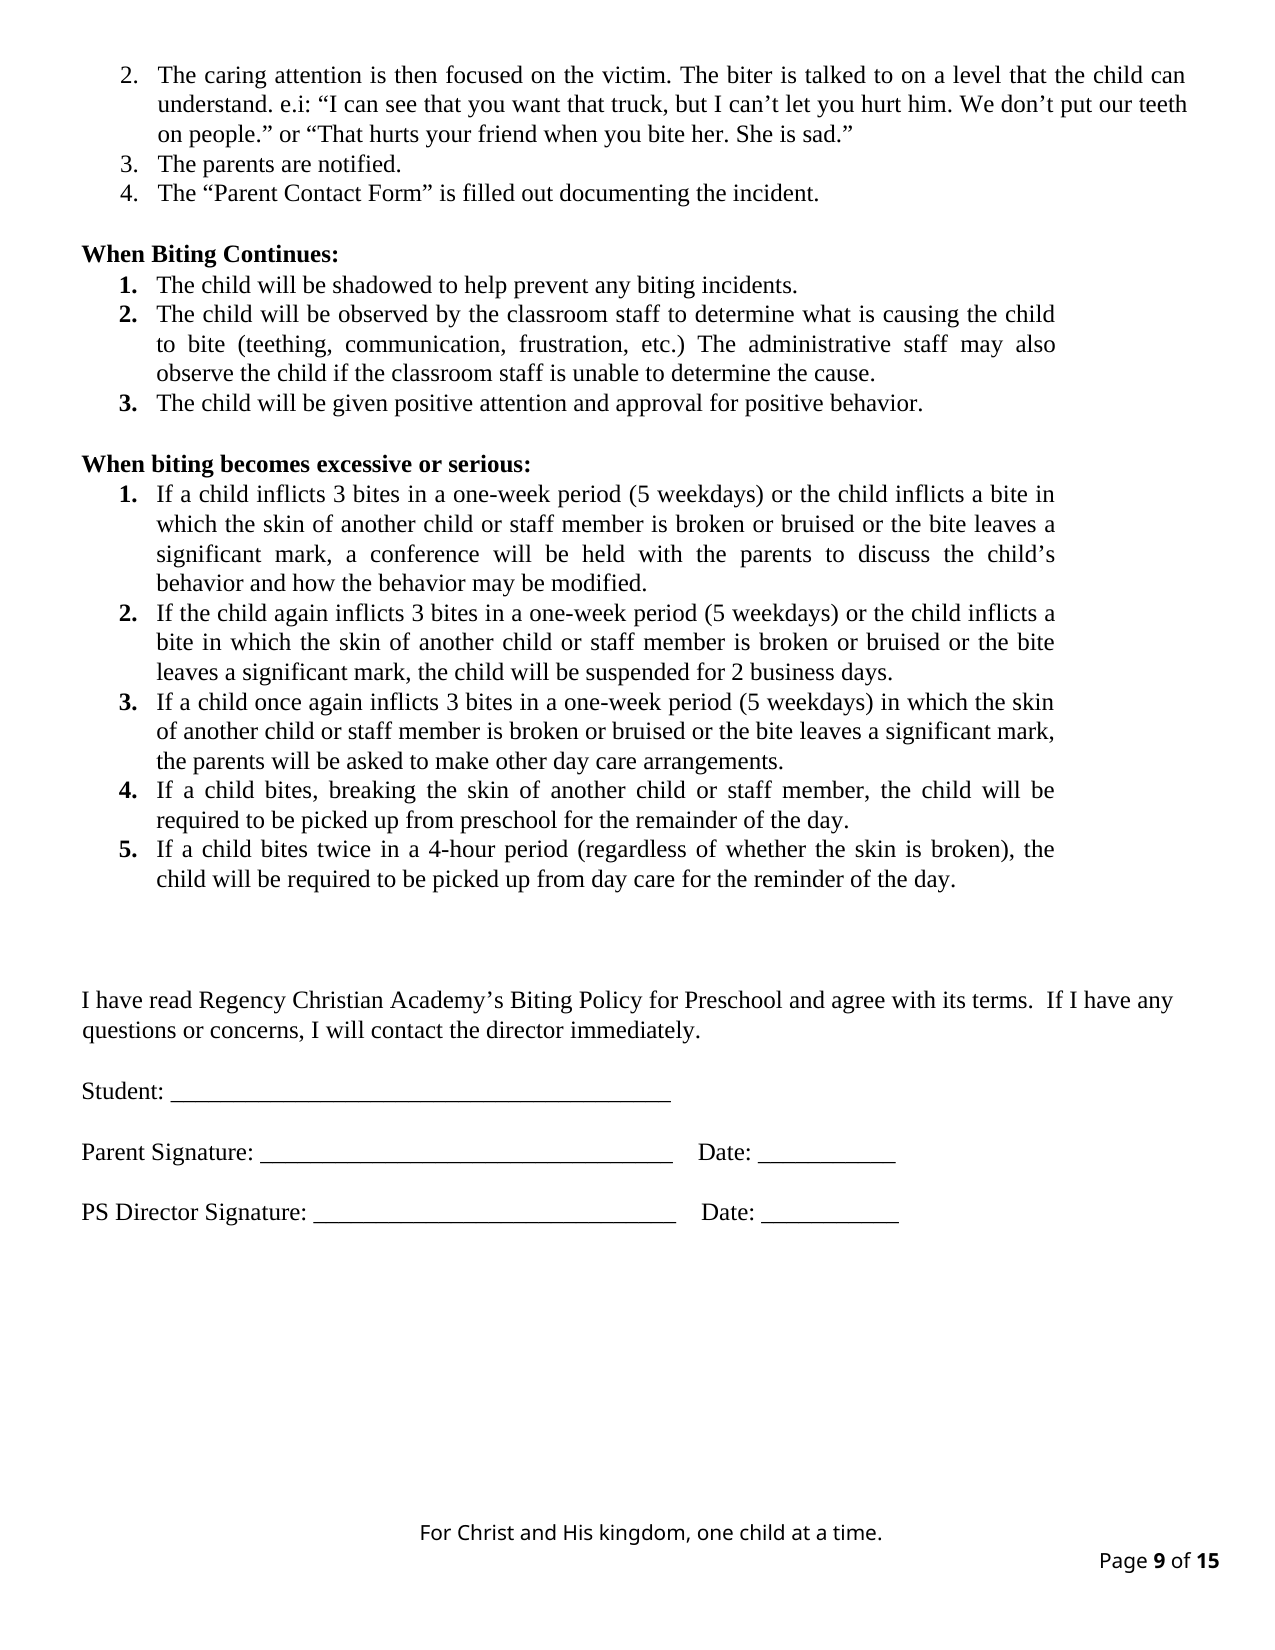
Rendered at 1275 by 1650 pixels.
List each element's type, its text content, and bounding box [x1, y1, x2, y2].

text Student: ________________________________________ [81, 1076, 1056, 1104]
list If a child inflicts 3 bites in a one-week period (5 weekdays) or the child inflicts a bite in which the skin of another child or staff member is broken or bruised or the bite leaves a significant mark, a conference will be held with the parents to discuss the child’s behavior and how the behavior may be modified. [118, 479, 1056, 597]
text Parent Signature: _________________________________ Date: ___________ [81, 1137, 1056, 1165]
list If a child bites twice in a 4-hour period (regardless of whether the skin is broken), the child will be required to be picked up from day care for the reminder of the day. [118, 834, 1056, 893]
list If a child once again inflicts 3 bites in a one-week period (5 weekdays) in which the skin of another child or staff member is broken or bruised or the bite leaves a significant mark, the parents will be asked to make other day care arrangements. [118, 687, 1056, 774]
list The caring attention is then focused on the victim. The biter is talked to on a level that the child can understand. e.i: “I can see that you want that truck, but I can’t let you hurt him. We don’t put our teeth on people.” or “That hurts your friend when you bite her. She is sad.” [120, 60, 1189, 148]
list The parents are notified. [120, 149, 1217, 177]
text I have read Regency Christian Academy’s Biting Policy for Preschool and agree with its terms. If I have any questions or concerns, I will contact the director immediately. [81, 985, 1189, 1044]
list If a child bites, breaking the skin of another child or staff member, the child will be required to be picked up from preschool for the remainder of the day. [118, 775, 1056, 834]
text When Biting Continues: [81, 239, 1056, 268]
list The “Parent Contact Form” is filled out documenting the incident. [120, 178, 1189, 207]
list If the child again inflicts 3 bites in a one-week period (5 weekdays) or the child inflicts a bite in which the skin of another child or staff member is broken or bruised or the bite leaves a significant mark, the child will be suspended for 2 business days. [118, 598, 1056, 686]
list The child will be observed by the classroom staff to determine what is causing the child to bite (teething, communication, frustration, etc.) The administrative staff may also observe the child if the classroom staff is unable to determine the cause. [118, 299, 1056, 387]
text When biting becomes excessive or serious: [81, 449, 1056, 478]
text PS Director Signature: _____________________________ Date: ___________ [81, 1197, 1056, 1226]
list The child will be shadowed to help prevent any biting incidents. [118, 270, 1056, 298]
list The child will be given positive attention and approval for positive behavior. [118, 388, 1056, 417]
